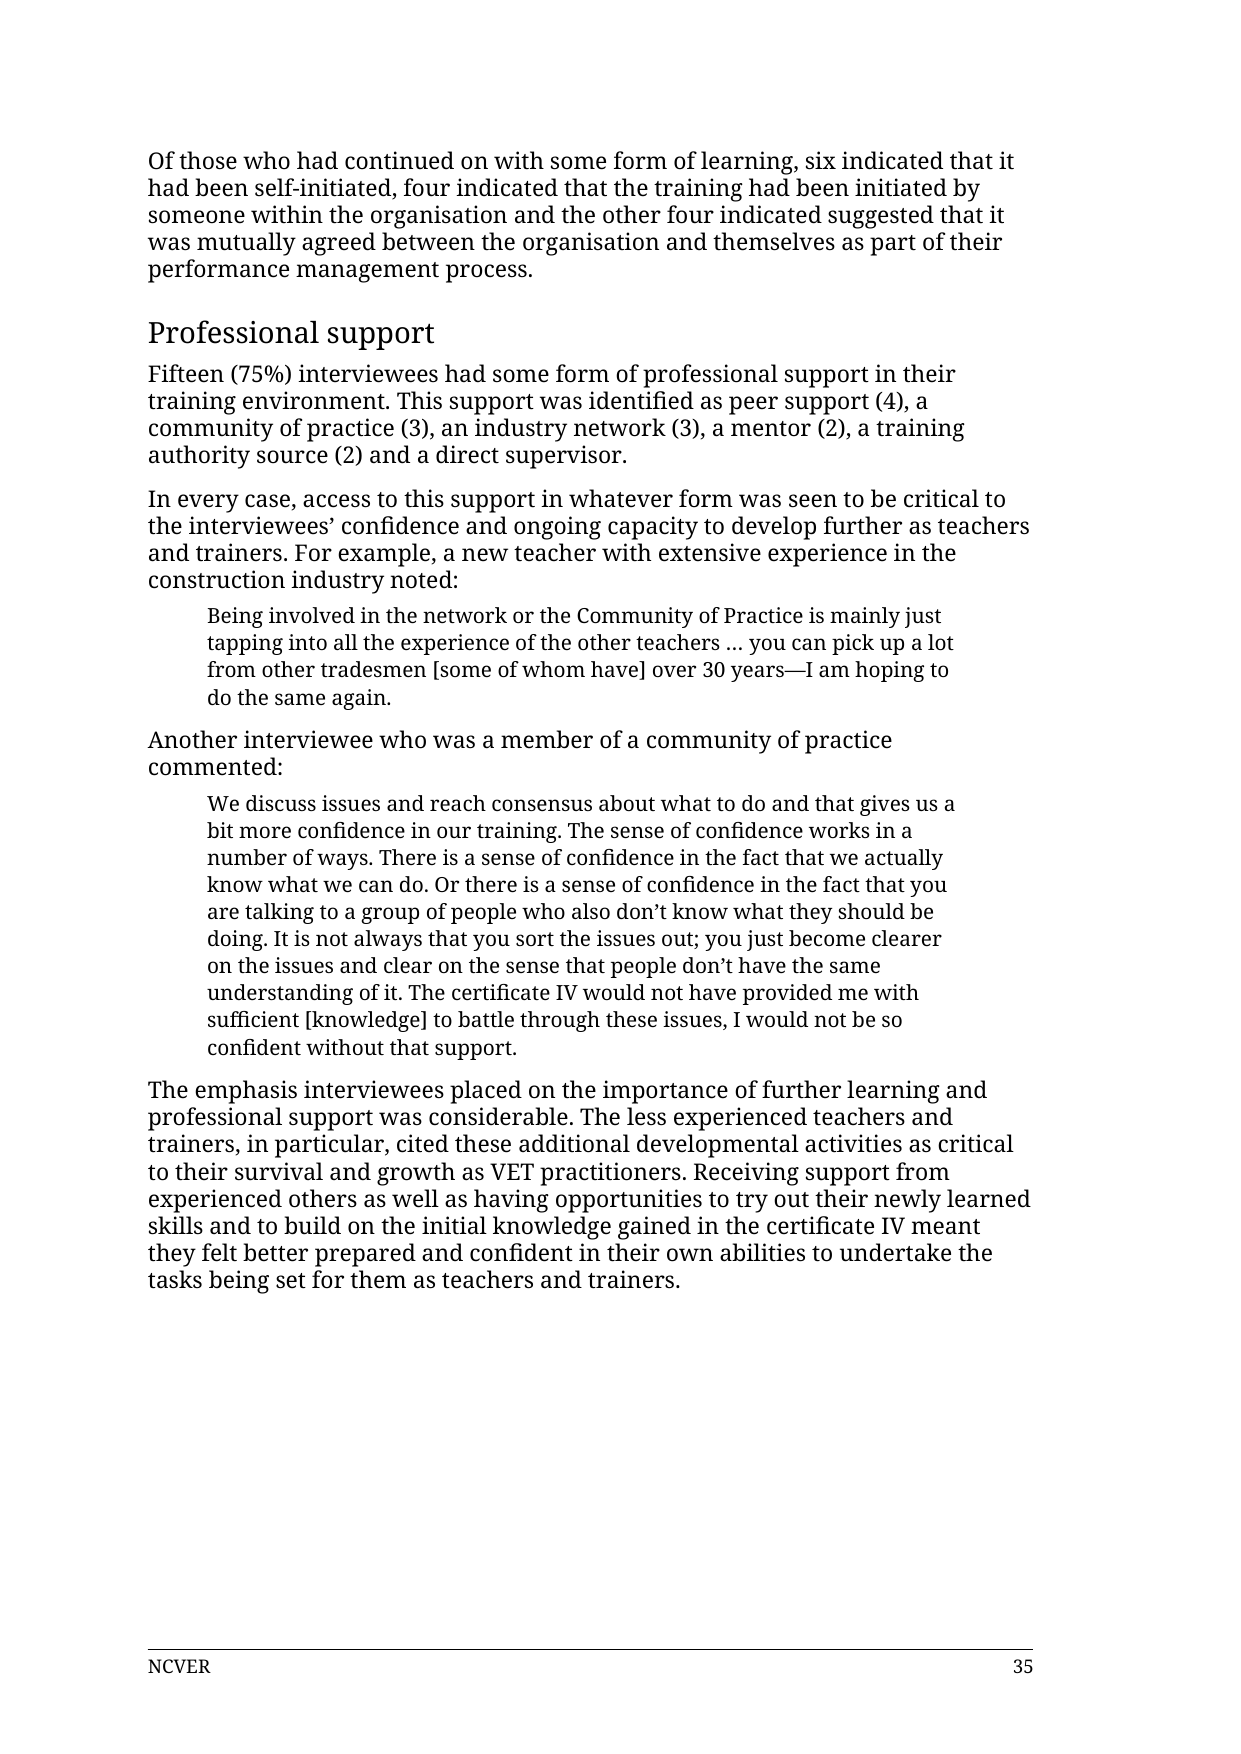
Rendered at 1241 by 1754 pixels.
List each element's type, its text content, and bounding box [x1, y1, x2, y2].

text Another interviewee who was a member of a community of practice commented: [148, 727, 1033, 781]
text Of those who had continued on with some form of learning, six indicated that it had been self-initiated, four indicated that the training had been initiated by someone within the organisation and the other four indicated suggested that it was mutually agreed between the organisation and themselves as part of their performance management process. [148, 148, 1033, 283]
text We discuss issues and reach consensus about what to do and that gives us a bit more confidence in our training. The sense of confidence works in a number of ways. There is a sense of confidence in the fact that we actually know what we can do. Or there is a sense of confidence in the fact that you are talking to a group of people who also don’t know what they should be doing. It is not always that you sort the issues out; you just become clearer on the issues and clear on the sense that people don’t have the same understanding of it. The certificate IV would not have provided me with sufficient [knowledge] to battle through these issues, I would not be so confident without that support. [207, 789, 966, 1060]
text Being involved in the network or the Community of Practice is mainly just tapping into all the experience of the other teachers … you can pick up a lot from other tradesmen [some of whom have] over 30 years—I am hoping to do the same again. [207, 602, 966, 710]
subtitle Professional support [148, 312, 1033, 352]
text The emphasis interviewees placed on the importance of further learning and professional support was considerable. The less experienced teachers and trainers, in particular, cited these additional developmental activities as critical to their survival and growth as VET practitioners. Receiving support from experienced others as well as having opportunities to try out their newly learned skills and to build on the initial knowledge gained in the certificate IV meant they felt better prepared and confident in their own abilities to undertake the tasks being set for them as teachers and trainers. [148, 1077, 1033, 1294]
text In every case, access to this support in whatever form was seen to be critical to the interviewees’ confidence and ongoing capacity to develop further as teachers and trainers. For example, a new teacher with extensive experience in the construction industry noted: [148, 485, 1033, 594]
text Fifteen (75%) interviewees had some form of professional support in their training environment. This support was identified as peer support (4), a community of practice (3), an industry network (3), a mentor (2), a training authority source (2) and a direct supervisor. [148, 360, 1033, 469]
